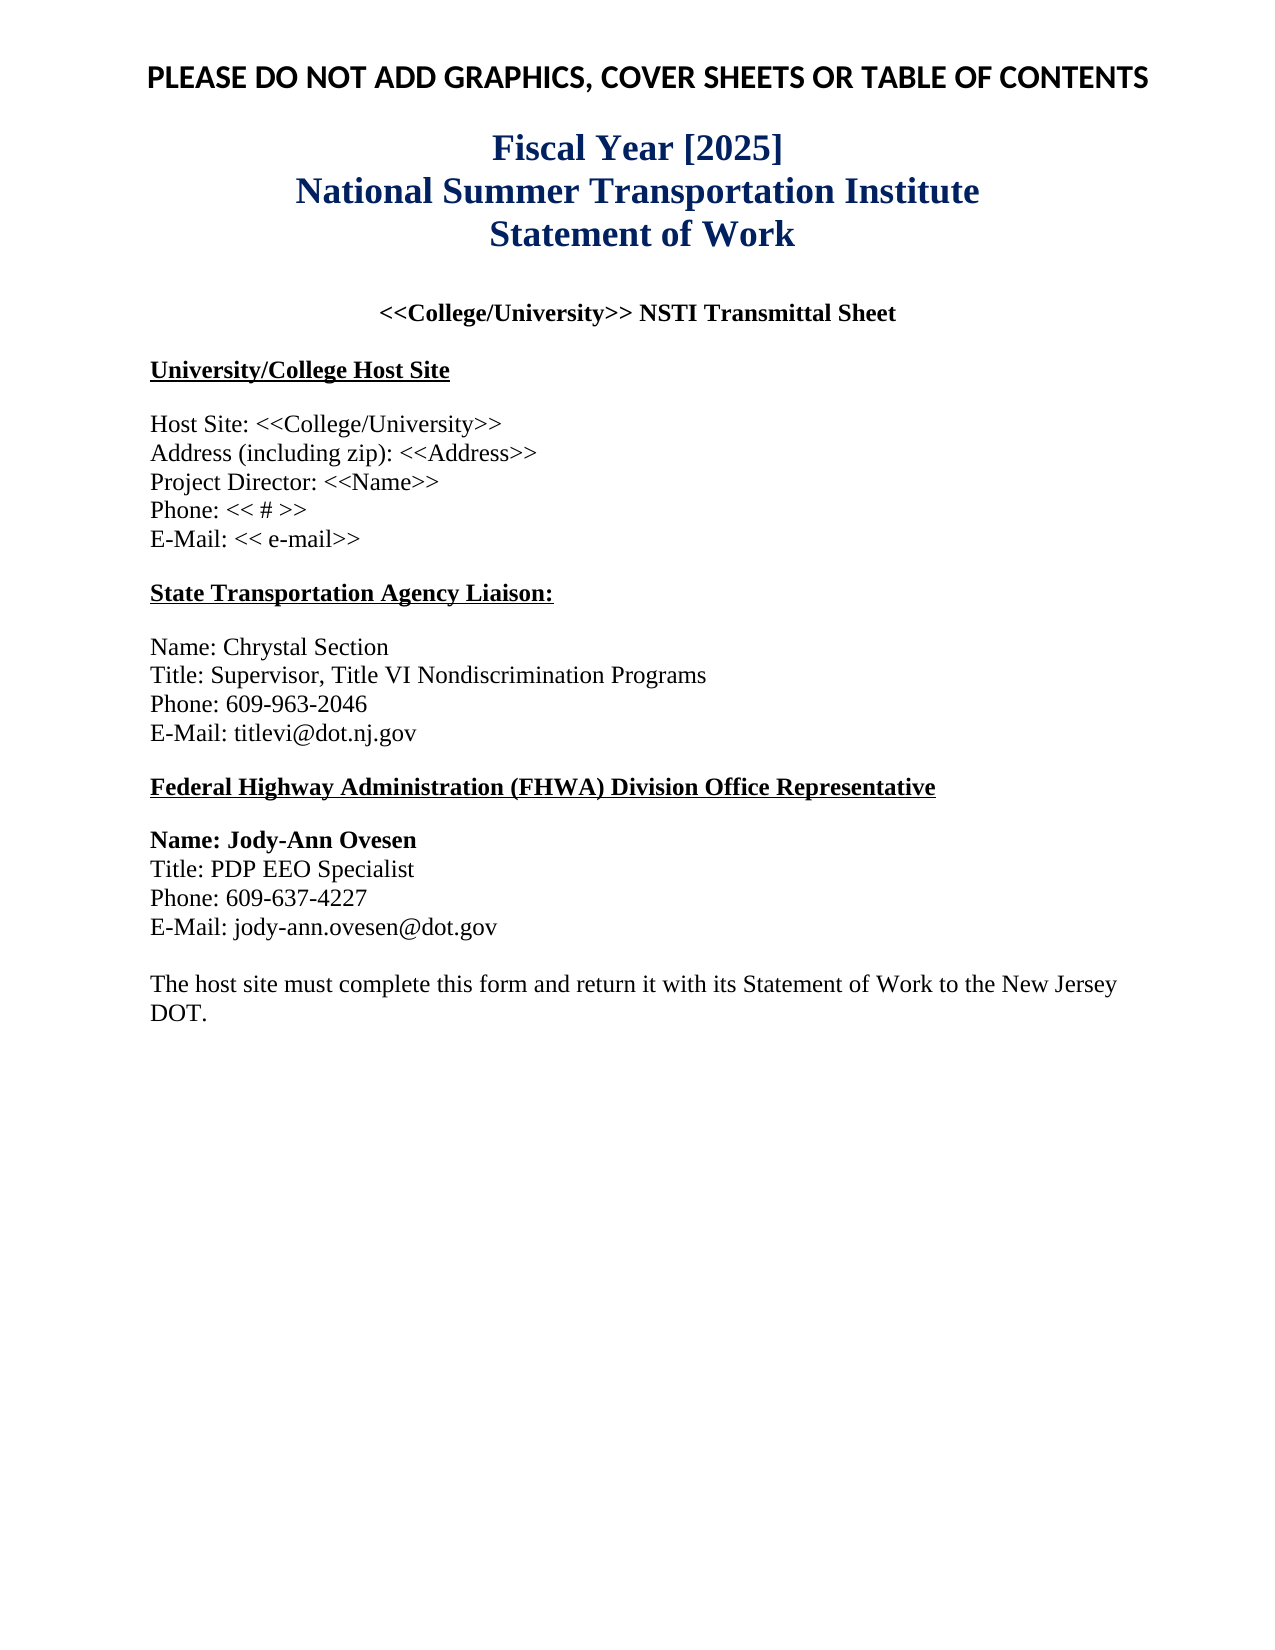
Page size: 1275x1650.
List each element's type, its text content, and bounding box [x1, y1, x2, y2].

text Name: Jody-Ann Ovesen [150, 825, 1125, 854]
text Phone: 609-963-2046 [150, 689, 1125, 718]
text Phone: 609-637-4227 [150, 883, 1125, 912]
text Title: PDP EEO Specialist [150, 854, 1125, 883]
text Project Director: <<Name>> [150, 467, 1125, 495]
subtitle Fiscal Year [2025] [150, 125, 1125, 168]
text <<College/University>> NSTI Transmittal Sheet [150, 298, 1125, 327]
text Title: Supervisor, Title VI Nondiscrimination Programs [150, 660, 1125, 689]
text Address (including zip): <<Address>> [150, 438, 1125, 467]
subtitle Statement of Work [150, 212, 1125, 255]
text University/College Host Site [150, 355, 1125, 384]
text Federal Highway Administration (FHWA) Division Office Representative [150, 772, 1125, 800]
text E-Mail: << e-mail>> [150, 524, 1125, 553]
text E-Mail: titlevi@dot.nj.gov [150, 718, 1125, 747]
text The host site must complete this form and return it with its Statement of Work to the New Jersey DOT. [150, 969, 1125, 1027]
text Name: Chrystal Section [150, 632, 1125, 660]
subtitle National Summer Transportation Institute [150, 168, 1125, 212]
text E-Mail: jody-ann.ovesen@dot.gov [150, 912, 1125, 940]
text Phone: << # >> [150, 495, 1125, 524]
text State Transportation Agency Liaison: [150, 578, 1125, 607]
text Host Site: <<College/University>> [150, 409, 1125, 438]
